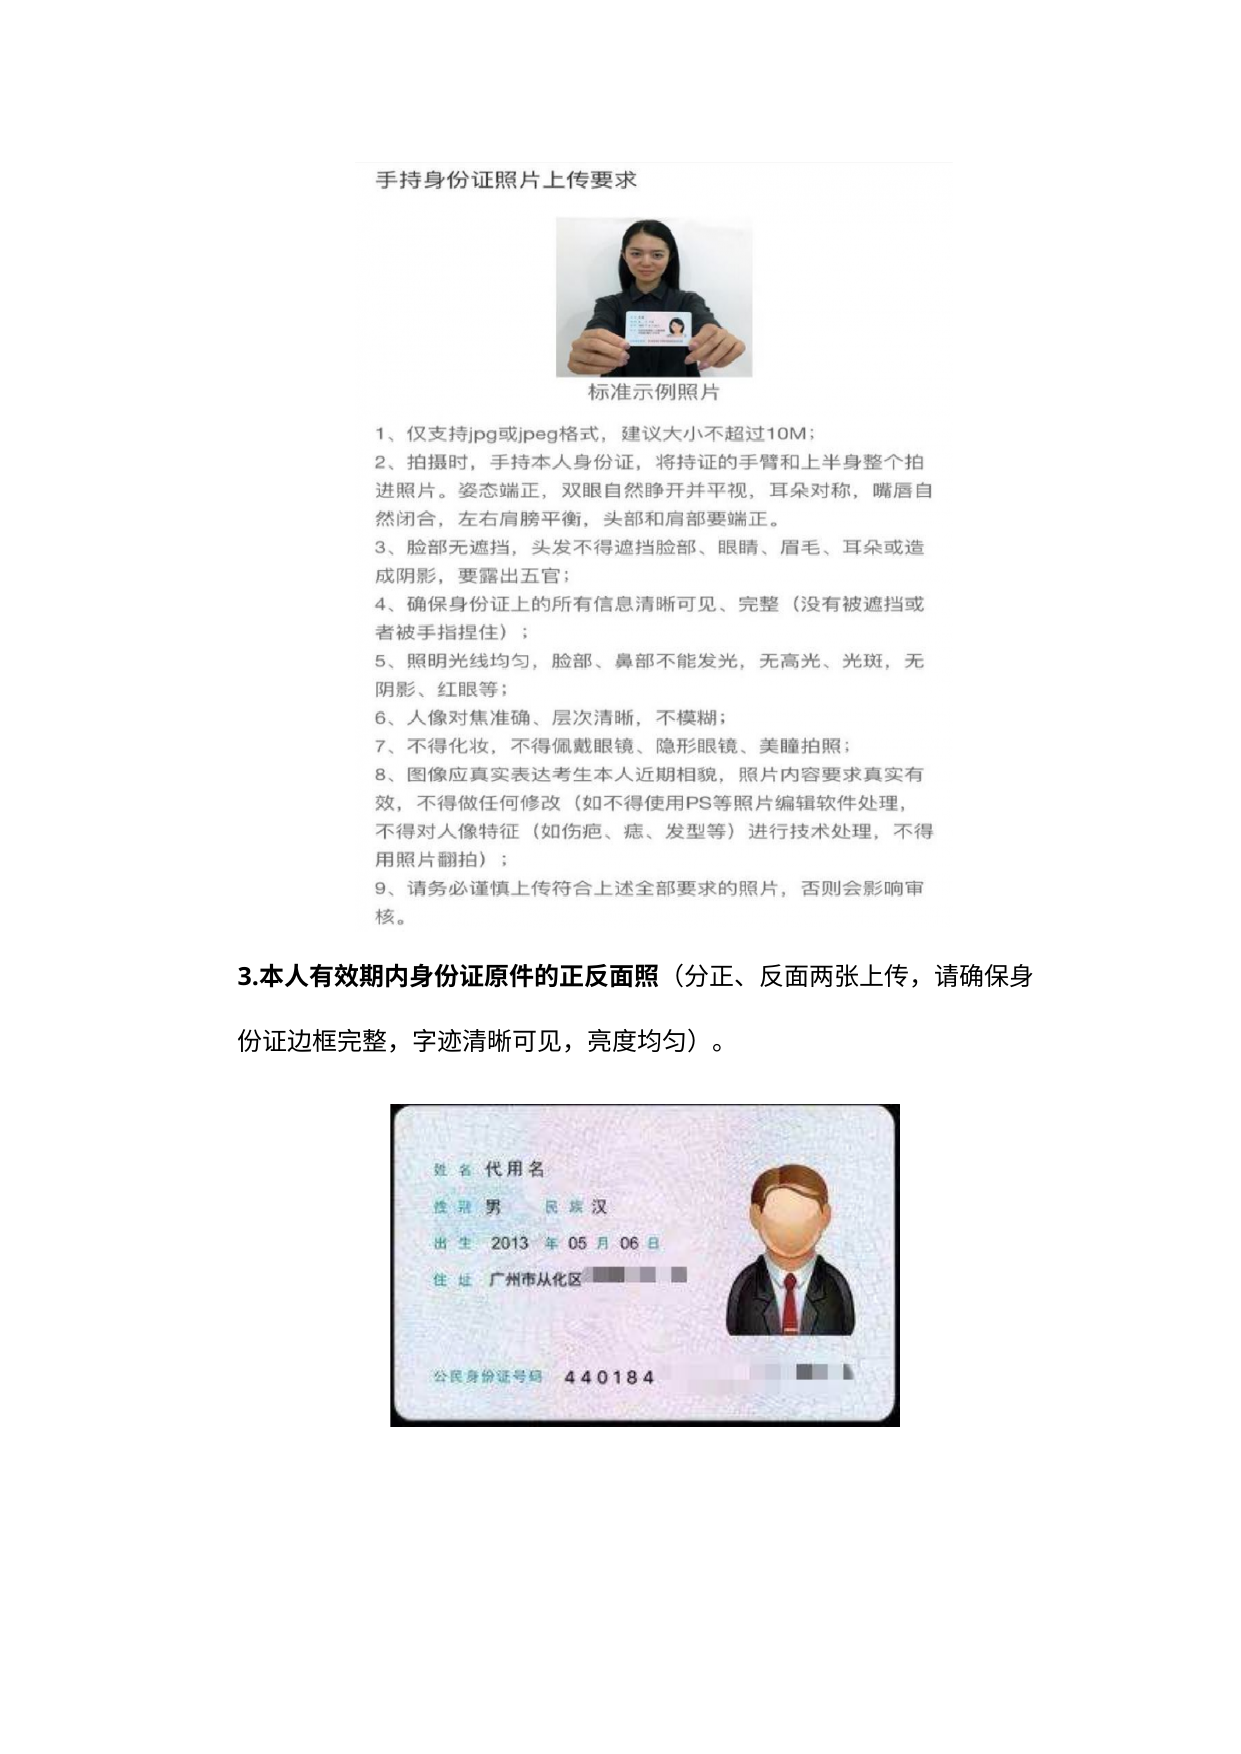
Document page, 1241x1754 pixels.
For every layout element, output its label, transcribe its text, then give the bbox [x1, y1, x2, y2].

picture [355, 162, 953, 932]
picture [390, 1104, 900, 1427]
text 3.本人有效期内身份证原件的正反面照（分正、反面两张上传，请确保身份证边框完整，字迹清晰可见，亮度均匀）。 [237, 942, 1053, 1072]
